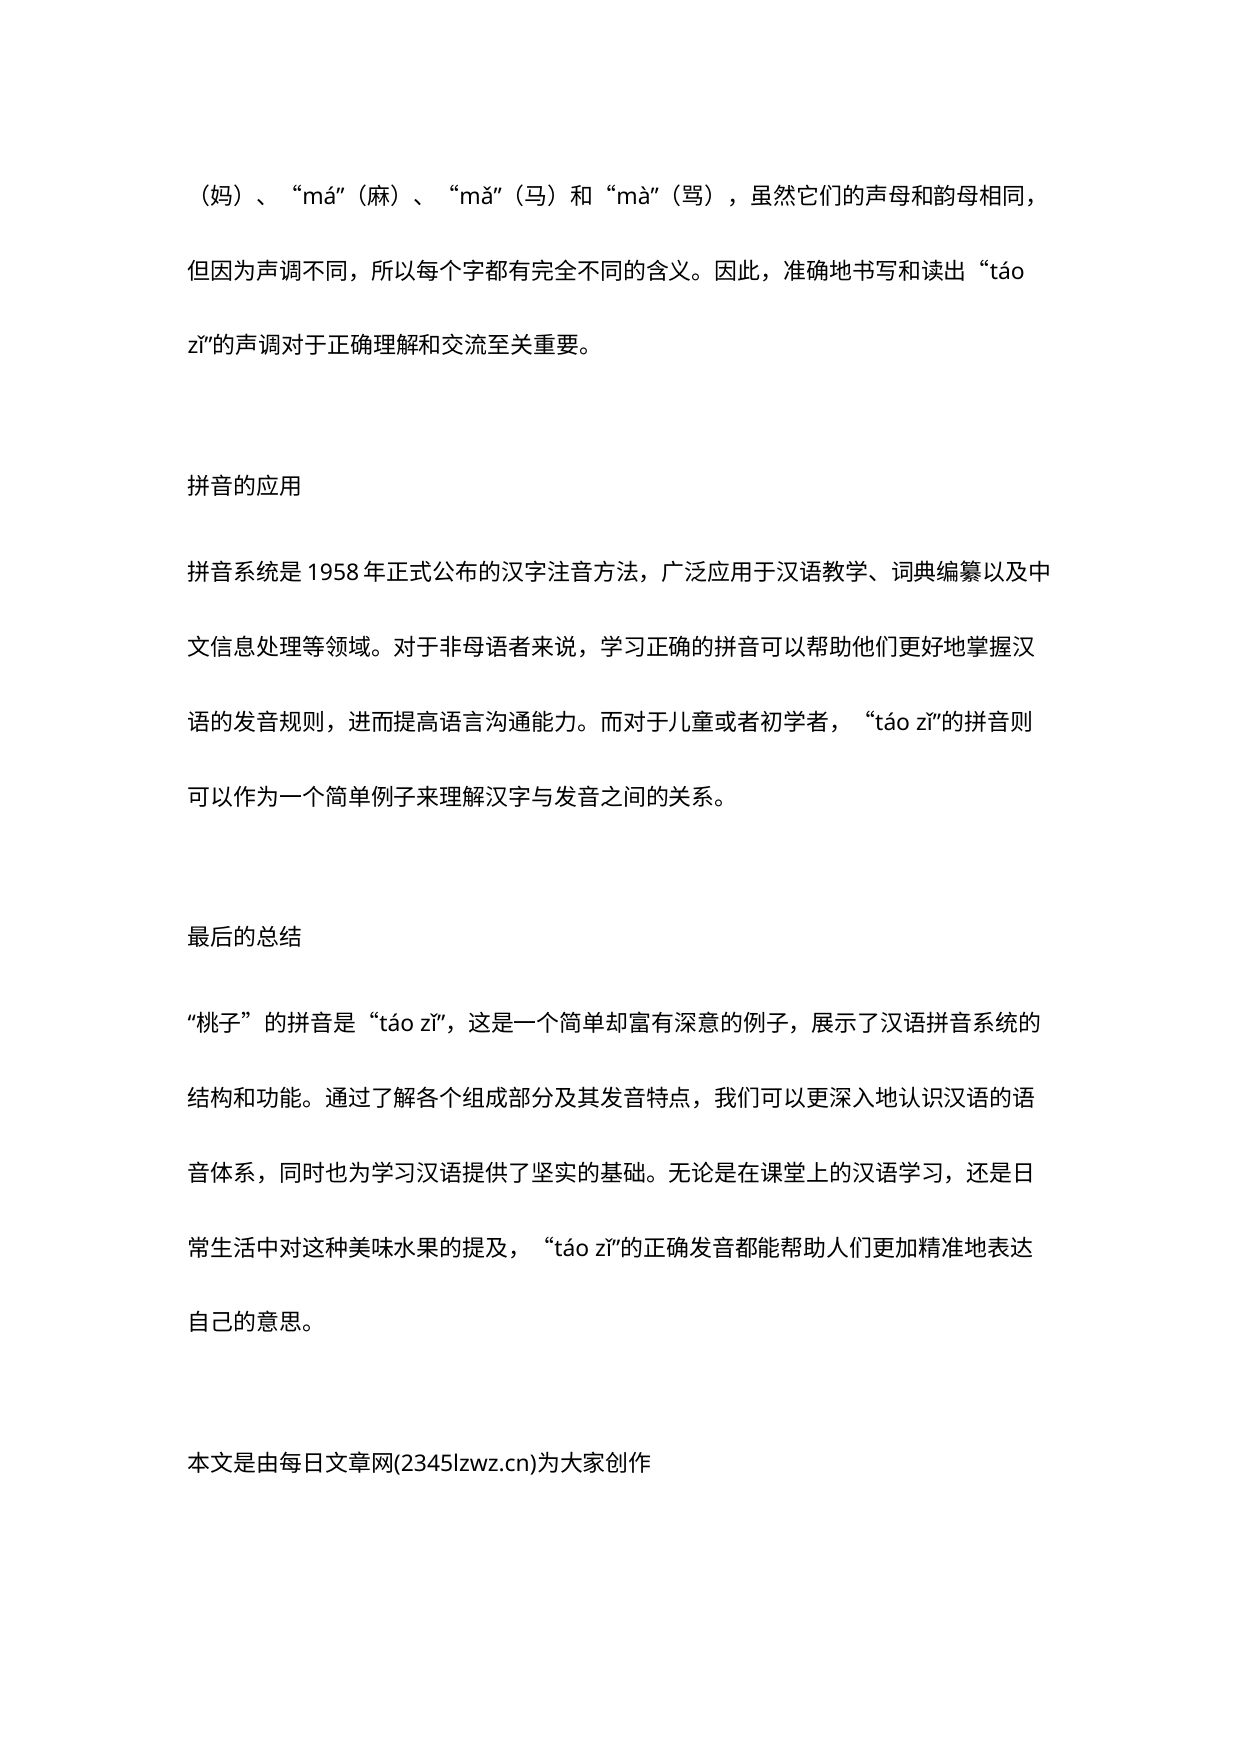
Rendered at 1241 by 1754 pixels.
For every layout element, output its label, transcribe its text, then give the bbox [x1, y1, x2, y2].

text 拼音的应用 [187, 452, 1053, 517]
text 本文是由每日文章网(2345lzwz.cn)为大家创作 [187, 1429, 1053, 1494]
text 拼音系统是1958年正式公布的汉字注音方法，广泛应用于汉语教学、词典编纂以及中文信息处理等领域。对于非母语者来说，学习正确的拼音可以帮助他们更好地掌握汉语的发音规则，进而提高语言沟通能力。而对于儿童或者初学者，“táo zǐ”的拼音则可以作为一个简单例子来理解汉字与发音之间的关系。 [187, 538, 1053, 827]
text 最后的总结 [187, 903, 1053, 968]
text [187, 162, 1053, 376]
text “桃子”的拼音是“táo zǐ”，这是一个简单却富有深意的例子，展示了汉语拼音系统的结构和功能。通过了解各个组成部分及其发音特点，我们可以更深入地认识汉语的语音体系，同时也为学习汉语提供了坚实的基础。无论是在课堂上的汉语学习，还是日常生活中对这种美味水果的提及，“táo zǐ”的正确发音都能帮助人们更加精准地表达自己的意思。 [187, 989, 1053, 1353]
